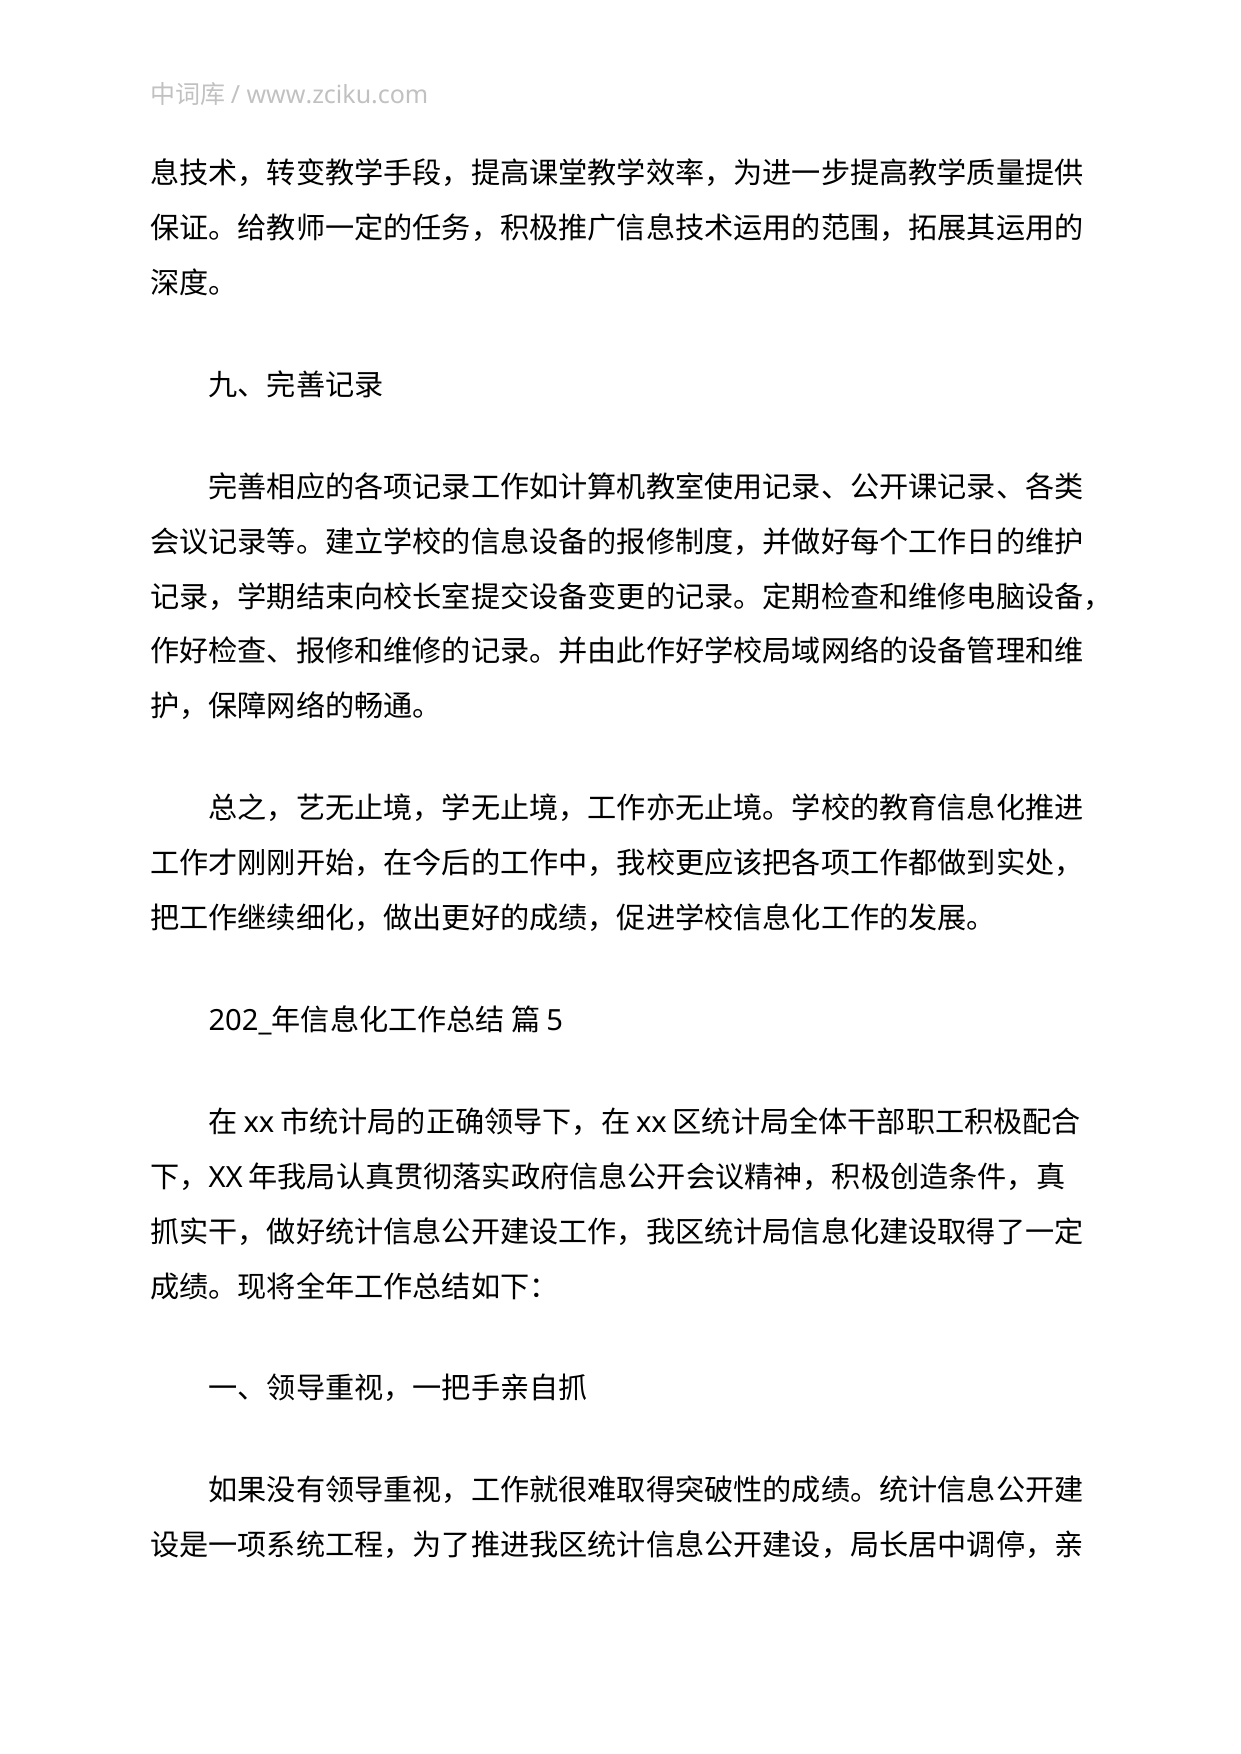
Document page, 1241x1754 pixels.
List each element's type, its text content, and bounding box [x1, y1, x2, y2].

text 九、完善记录 [150, 362, 1090, 404]
text 在xx市统计局的正确领导下，在xx区统计局全体干部职工积极配合下，XX年我局认真贯彻落实政府信息公开会议精神，积极创造条件，真抓实干，做好统计信息公开建设工作，我区统计局信息化建设取得了一定成绩。现将全年工作总结如下： [150, 1098, 1090, 1305]
text 202_年信息化工作总结 篇5 [150, 996, 1090, 1039]
text 一、领导重视，一把手亲自抓 [150, 1365, 1090, 1407]
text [150, 1467, 1090, 1564]
text 完善相应的各项记录工作如计算机教室使用记录、公开课记录、各类会议记录等。建立学校的信息设备的报修制度，并做好每个工作日的维护记录，学期结束向校长室提交设备变更的记录。定期检查和维修电脑设备，作好检查、报修和维修的记录。并由此作好学校局域网络的设备管理和维护，保障网络的畅通。 [150, 463, 1090, 725]
text 总之，艺无止境，学无止境，工作亦无止境。学校的教育信息化推进工作才刚刚开始，在今后的工作中，我校更应该把各项工作都做到实处，把工作继续细化，做出更好的成绩，促进学校信息化工作的发展。 [150, 785, 1090, 937]
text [150, 150, 1090, 302]
